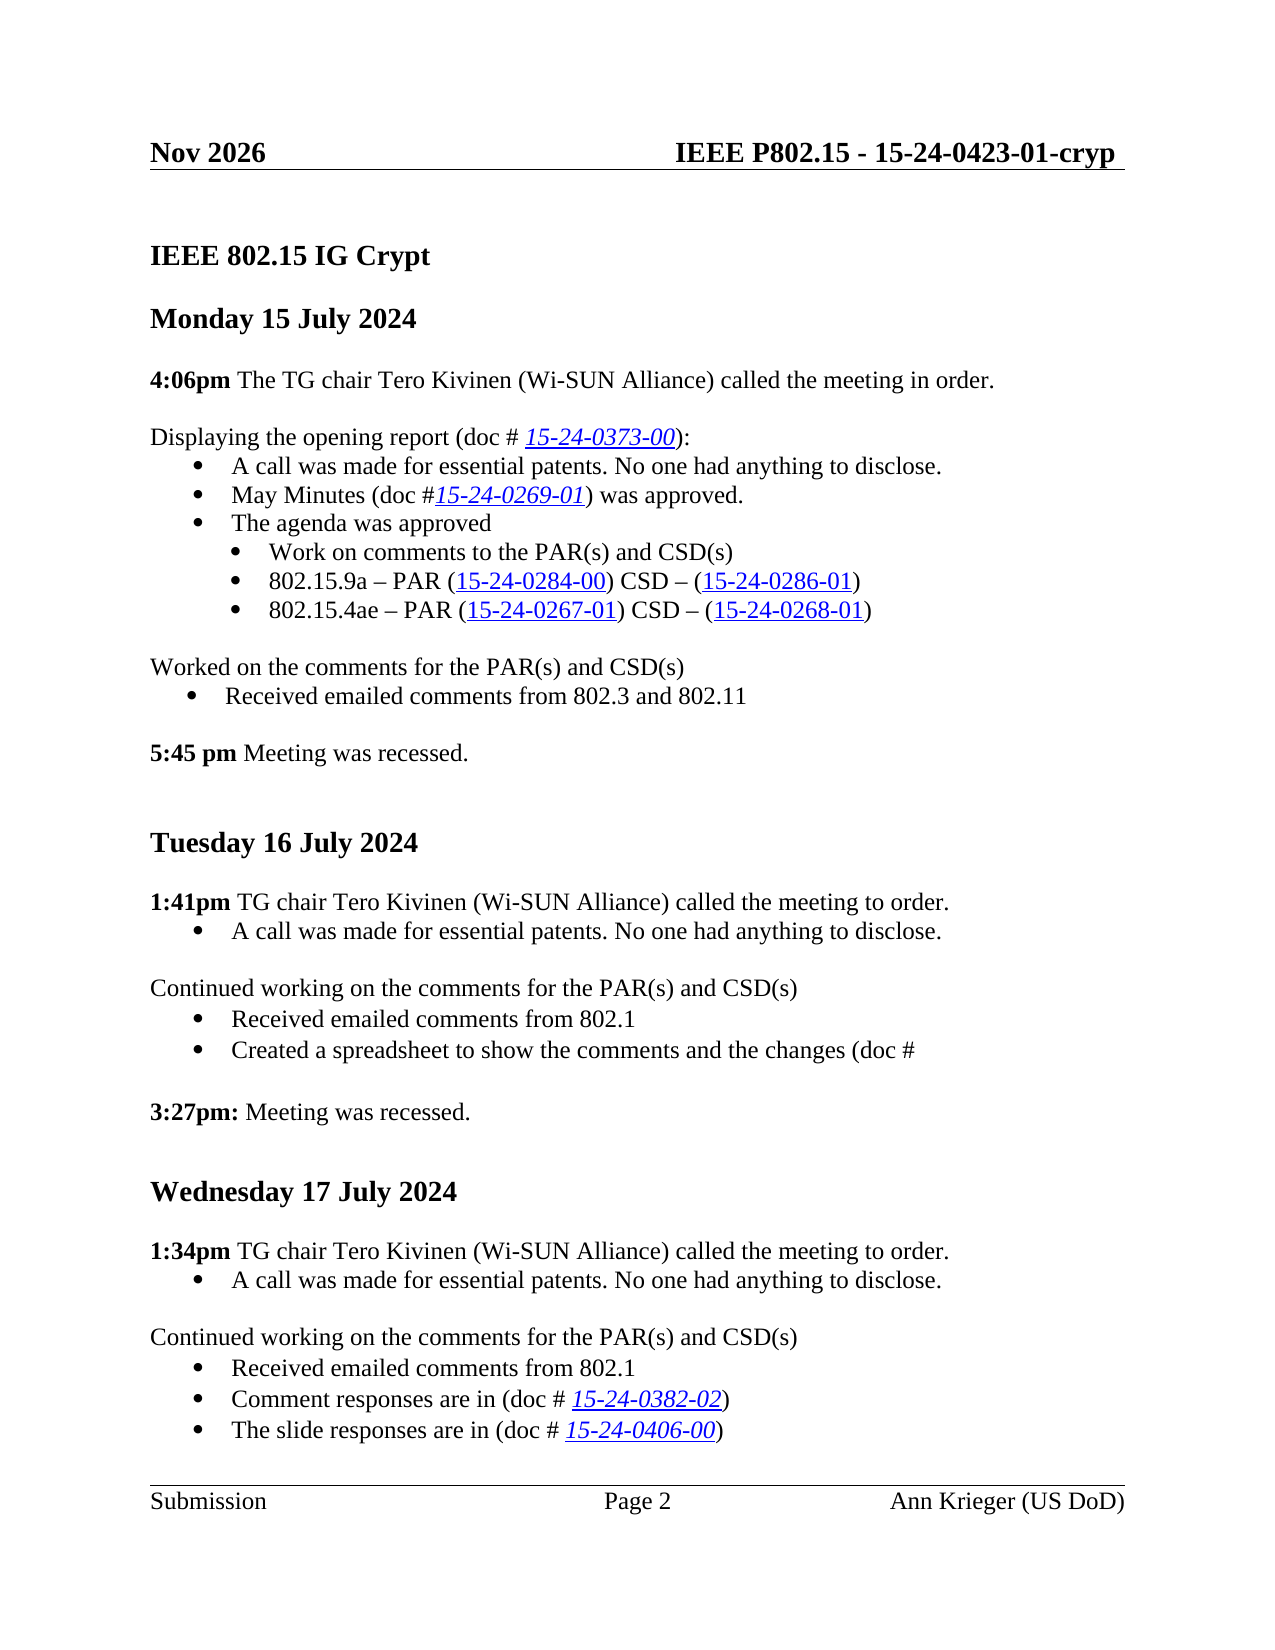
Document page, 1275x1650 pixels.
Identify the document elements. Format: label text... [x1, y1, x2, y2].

list May Minutes (doc #15-24-0269-01) was approved. [194, 480, 1125, 508]
subtitle Monday 15 July 2024 [150, 301, 1125, 335]
text 3:27pm: Meeting was recessed. [150, 1097, 1125, 1126]
list Displaying the opening report (doc # 15-24-0373-00): [150, 422, 1125, 451]
text Continued working on the comments for the PAR(s) and CSD(s) [150, 973, 1125, 1002]
list 4:06pm The TG chair Tero Kivinen (Wi-SUN Alliance) called the meeting in order. [150, 365, 1125, 393]
list The agenda was approved [194, 508, 1125, 537]
subtitle IEEE 802.15 IG Crypt [150, 238, 1125, 271]
list Created a spreadsheet to show the comments and the changes (doc # [194, 1035, 1125, 1064]
list 802.15.9a – PAR (15-24-0284-00) CSD – (15-24-0286-01) [231, 566, 1125, 595]
list Wednesday 17 July 2024 [150, 1174, 1125, 1207]
list Work on comments to the PAR(s) and CSD(s) [231, 537, 1125, 566]
list Received emailed comments from 802.1 [194, 1353, 1125, 1382]
list Received emailed comments from 802.1 [194, 1004, 1125, 1033]
list The slide responses are in (doc # 15-24-0406-00) [194, 1416, 1125, 1444]
list 1:34pm TG chair Tero Kivinen (Wi-SUN Alliance) called the meeting to order. [150, 1236, 1125, 1265]
text Worked on the comments for the PAR(s) and CSD(s) [150, 652, 1125, 681]
list A call was made for essential patents. No one had anything to disclose. [194, 1265, 1125, 1294]
list Tuesday 16 July 2024 [150, 825, 1125, 858]
list A call was made for essential patents. No one had anything to disclose. [194, 916, 1125, 944]
list A call was made for essential patents. No one had anything to disclose. [194, 451, 1125, 480]
list Comment responses are in (doc # 15-24-0382-02) [194, 1384, 1125, 1413]
list 802.15.4ae – PAR (15-24-0267-01) CSD – (15-24-0268-01) [231, 595, 1125, 623]
text Continued working on the comments for the PAR(s) and CSD(s) [150, 1322, 1125, 1351]
list 5:45 pm Meeting was recessed. [150, 738, 1125, 767]
list 1:41pm TG chair Tero Kivinen (Wi-SUN Alliance) called the meeting to order. [150, 887, 1125, 916]
list Received emailed comments from 802.3 and 802.11 [187, 681, 1125, 710]
